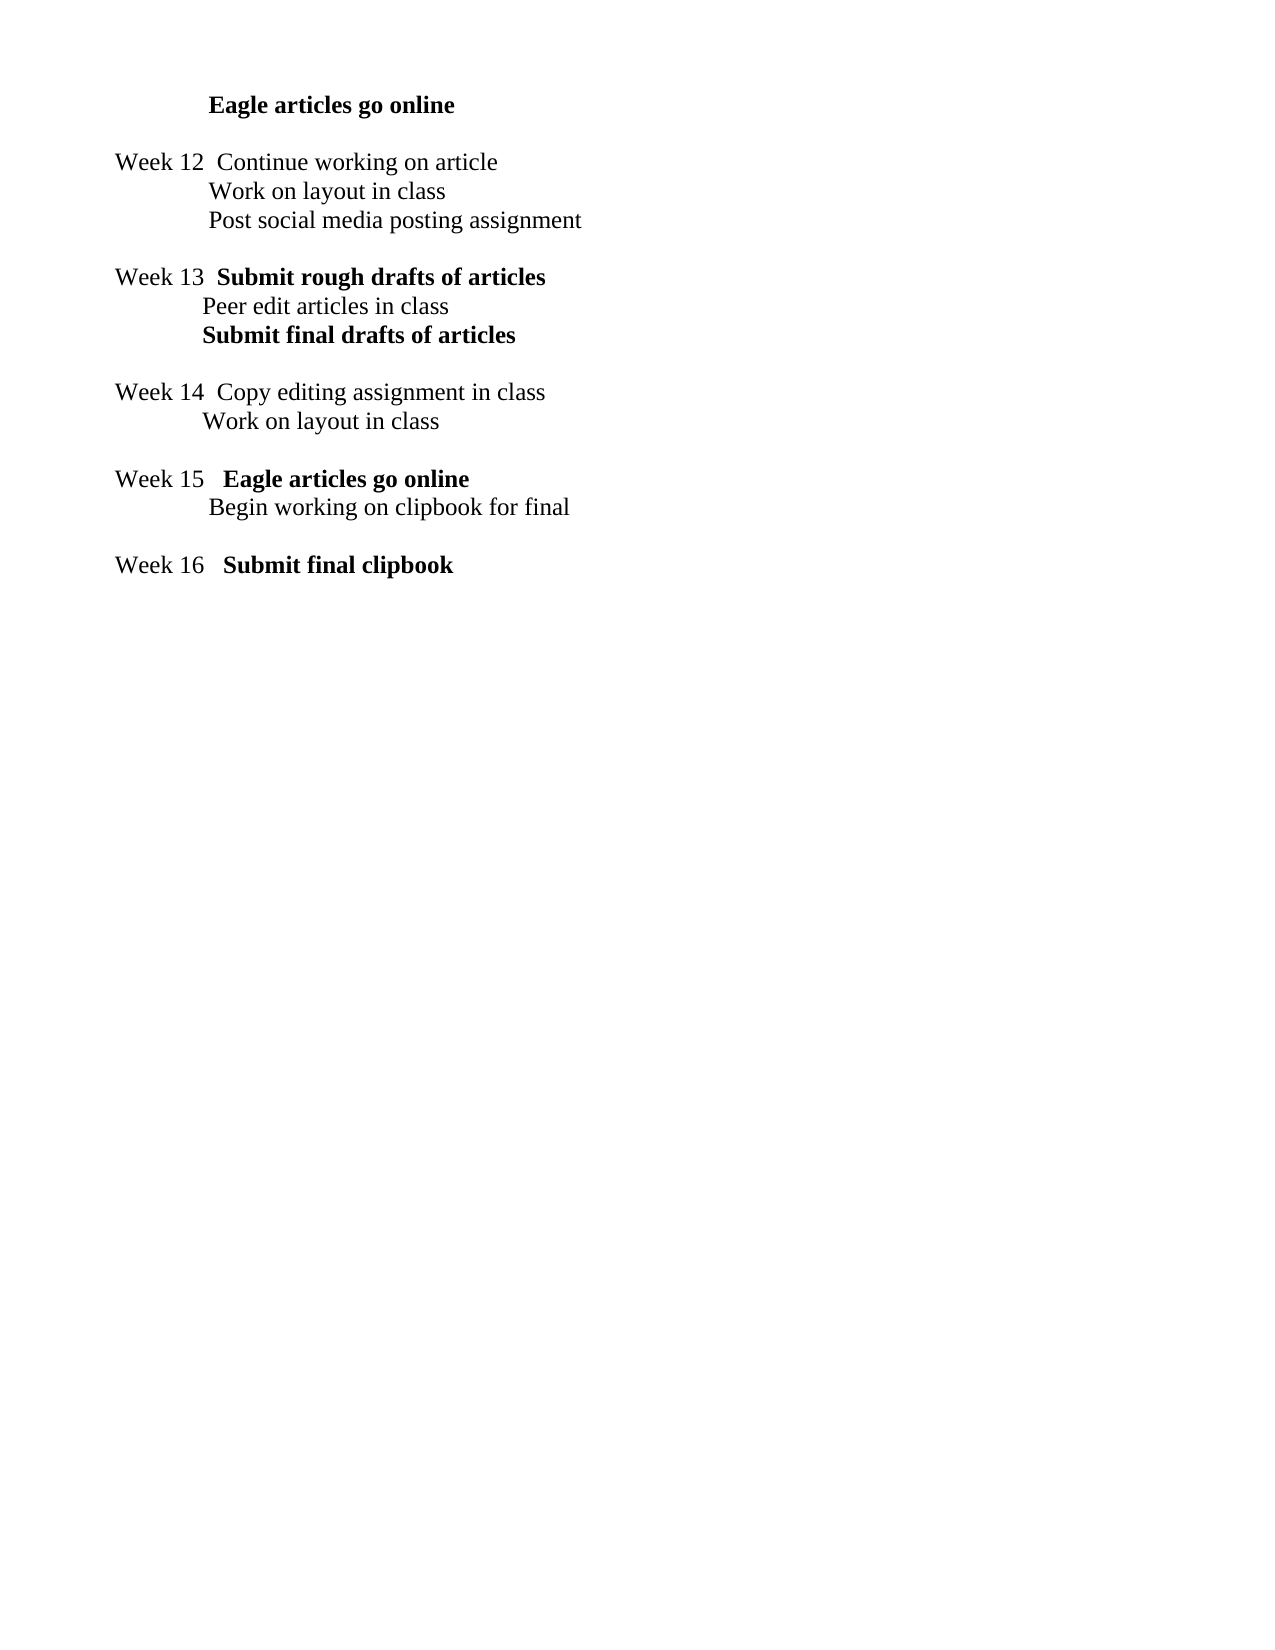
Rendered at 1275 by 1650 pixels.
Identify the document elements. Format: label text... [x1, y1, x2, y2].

text Post social media posting assignment [102, 205, 1173, 234]
text Week 13 Submit rough drafts of articles [102, 262, 1173, 291]
text Peer edit articles in class [102, 291, 1173, 320]
text Begin working on clipbook for final [102, 492, 1173, 521]
text Week 16 Submit final clipbook [102, 550, 1173, 579]
text Work on layout in class [102, 176, 1173, 205]
text Week 15 Eagle articles go online [102, 464, 1173, 492]
text Work on layout in class [102, 406, 1173, 435]
text Submit final drafts of articles [102, 320, 1173, 349]
text Week 14 Copy editing assignment in class [102, 377, 1173, 406]
text Week 12 Continue working on article [102, 147, 1173, 176]
text Eagle articles go online [102, 90, 1173, 119]
